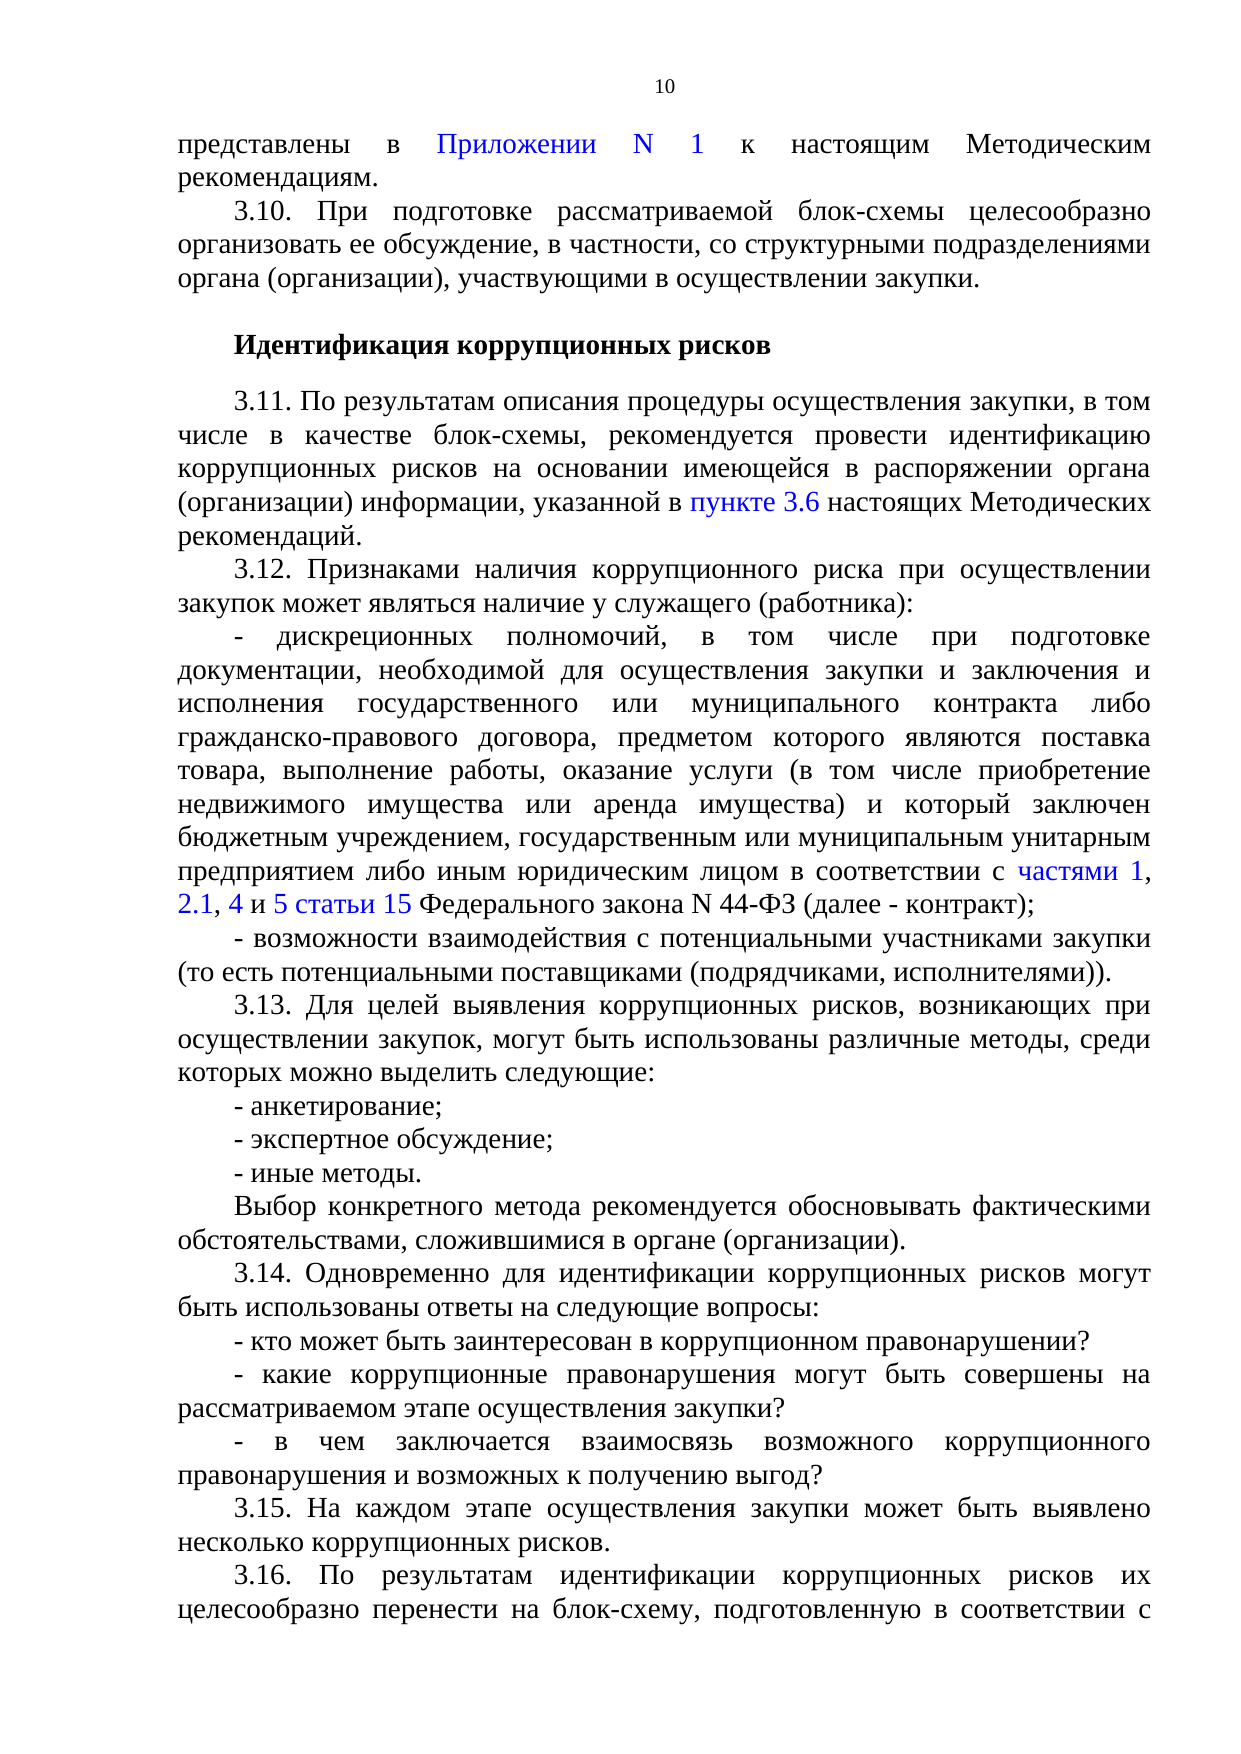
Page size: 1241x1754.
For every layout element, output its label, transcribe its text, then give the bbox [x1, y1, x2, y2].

text - иные методы. [177, 1155, 1152, 1188]
text 3.10. При подготовке рассматриваемой блок-схемы целесообразно организовать ее обсуждение, в частности, со структурными подразделениями органа (организации), участвующими в осуществлении закупки. [177, 193, 1152, 293]
text 3.14. Одновременно для идентификации коррупционных рисков могут быть использованы ответы на следующие вопросы: [177, 1256, 1152, 1323]
text 3.12. Признаками наличия коррупционного риска при осуществлении закупок может являться наличие у служащего (работника): [177, 551, 1152, 618]
text 3.11. По результатам описания процедуры осуществления закупки, в том числе в качестве блок-схемы, рекомендуется провести идентификацию коррупционных рисков на основании имеющейся в распоряжении органа (организации) информации, указанной в пункте 3.6 настоящих Методических рекомендаций. [177, 383, 1152, 551]
title Идентификация коррупционных рисков [177, 327, 1152, 361]
text - какие коррупционные правонарушения могут быть совершены на рассматриваемом этапе осуществления закупки? [177, 1356, 1152, 1423]
text - экспертное обсуждение; [177, 1121, 1152, 1155]
text Выбор конкретного метода рекомендуется обосновывать фактическими обстоятельствами, сложившимися в органе (организации). [177, 1188, 1152, 1256]
text 3.13. Для целей выявления коррупционных рисков, возникающих при осуществлении закупок, могут быть использованы различные методы, среди которых можно выделить следующие: [177, 987, 1152, 1088]
text - возможности взаимодействия с потенциальными участниками закупки (то есть потенциальными поставщиками (подрядчиками, исполнителями)). [177, 920, 1152, 987]
text - в чем заключается взаимосвязь возможного коррупционного правонарушения и возможных к получению выгод? [177, 1423, 1152, 1490]
text - анкетирование; [177, 1088, 1152, 1121]
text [177, 1557, 1152, 1624]
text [177, 126, 1152, 193]
text 3.15. На каждом этапе осуществления закупки может быть выявлено несколько коррупционных рисков. [177, 1490, 1152, 1557]
text - кто может быть заинтересован в коррупционном правонарушении? [177, 1323, 1152, 1356]
text - дискреционных полномочий, в том числе при подготовке документации, необходимой для осуществления закупки и заключения и исполнения государственного или муниципального контракта либо гражданско-правового договора, предметом которого являются поставка товара, выполнение работы, оказание услуги (в том числе приобретение недвижимого имущества или аренда имущества) и который заключен бюджетным учреждением, государственным или муниципальным унитарным предприятием либо иным юридическим лицом в соответствии с частями 1, 2.1, 4 и 5 статьи 15 Федерального закона N 44-ФЗ (далее - контракт); [177, 618, 1152, 920]
